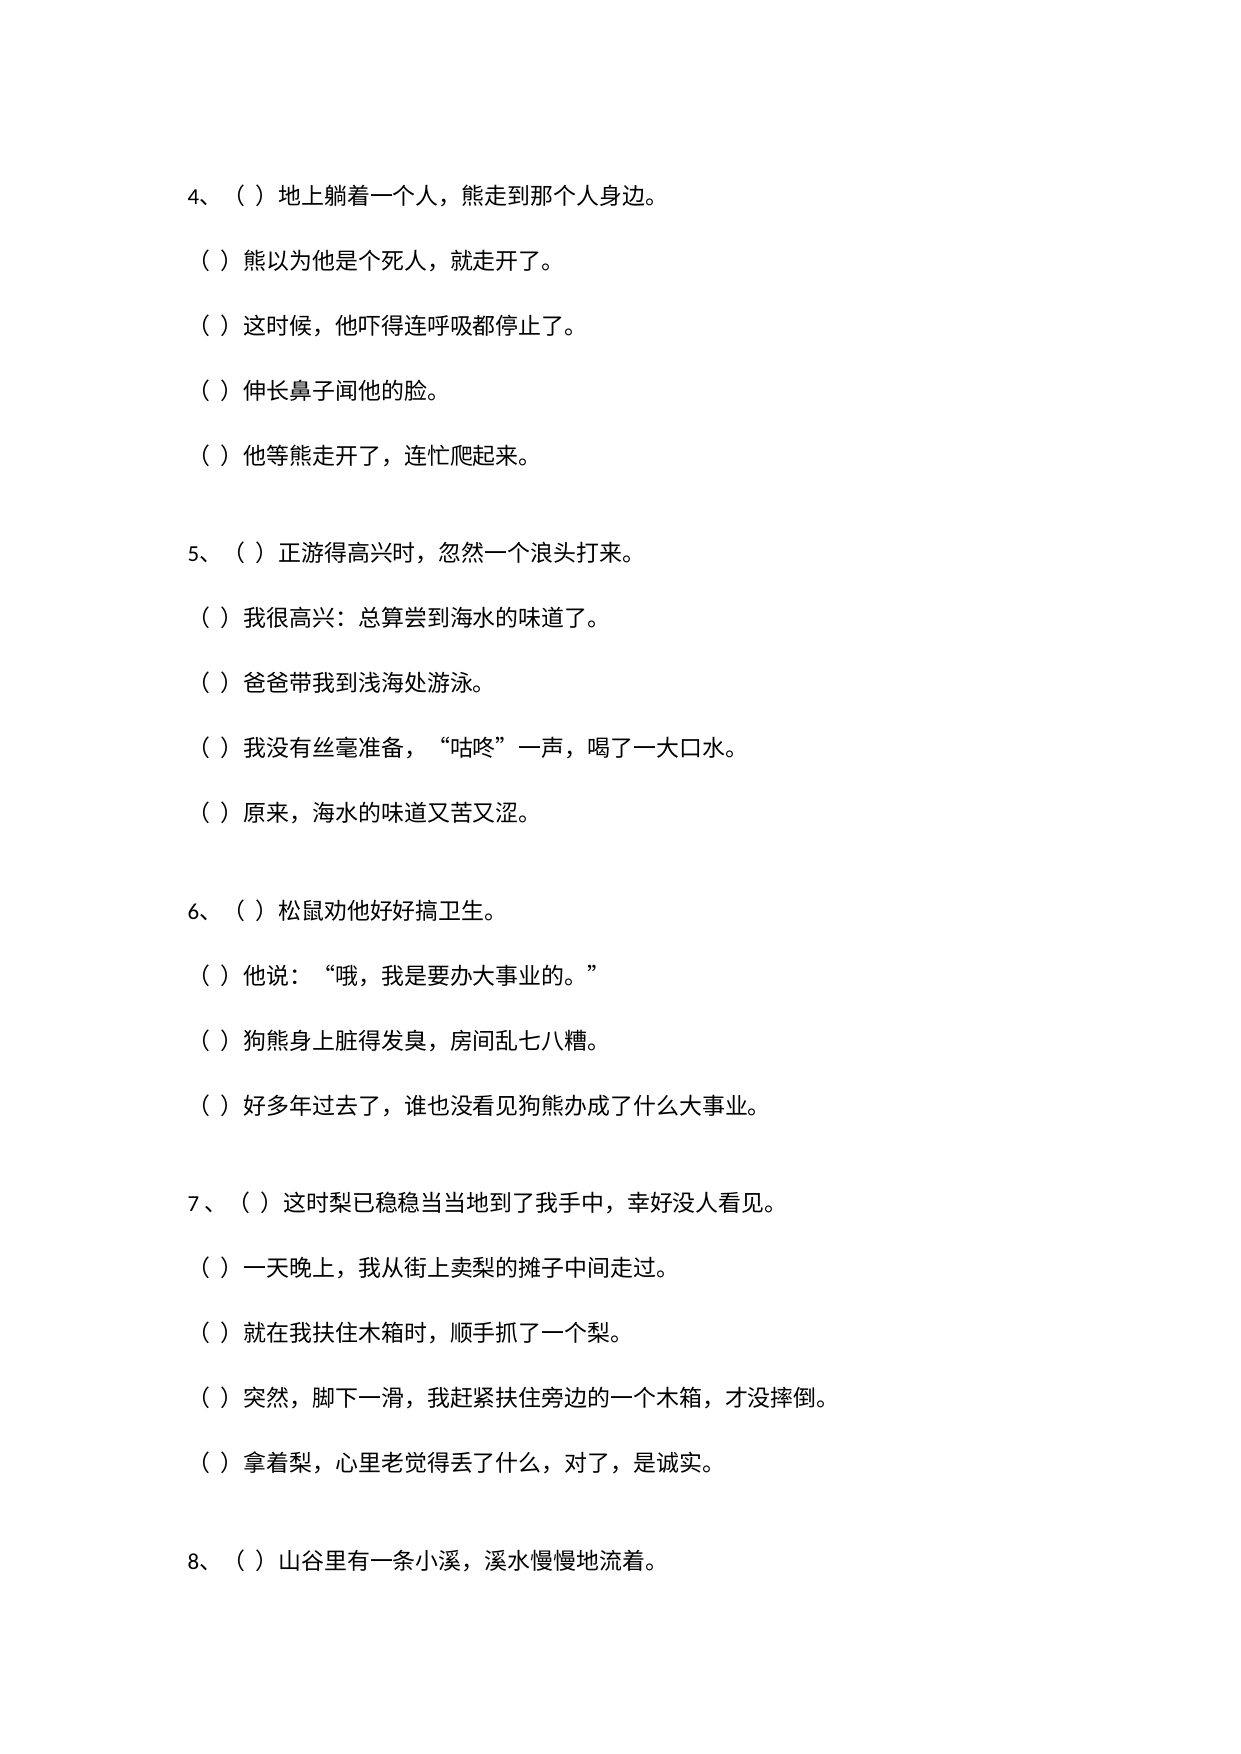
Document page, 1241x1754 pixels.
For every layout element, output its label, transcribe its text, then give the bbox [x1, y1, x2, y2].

text （ ）狗熊身上脏得发臭，房间乱七八糟。 [187, 1007, 1053, 1072]
text 5、（ ）正游得高兴时，忽然一个浪头打来。 [187, 519, 1053, 584]
text （ ）我没有丝毫准备，“咕咚”一声，喝了一大口水。 [187, 714, 1053, 779]
text 6、（ ）松鼠劝他好好搞卫生。 [187, 877, 1053, 942]
text （ ）这时候，他吓得连呼吸都停止了。 [187, 292, 1053, 357]
text （ ）我很高兴：总算尝到海水的味道了。 [187, 584, 1053, 649]
text （ ）拿着梨，心里老觉得丢了什么，对了，是诚实。 [187, 1429, 1053, 1494]
text （ ）熊以为他是个死人，就走开了。 [187, 227, 1053, 292]
text （ ）原来，海水的味道又苦又涩。 [187, 779, 1053, 844]
text （ ）好多年过去了，谁也没看见狗熊办成了什么大事业。 [187, 1072, 1053, 1137]
text （ ）他说：“哦，我是要办大事业的。” [187, 942, 1053, 1007]
text 4、（ ）地上躺着一个人，熊走到那个人身边。 [187, 162, 1053, 227]
text （ ）突然，脚下一滑，我赶紧扶住旁边的一个木箱，才没摔倒。 [187, 1364, 1053, 1429]
text （ ）就在我扶住木箱时，顺手抓了一个梨。 [187, 1299, 1053, 1364]
text （ ）他等熊走开了，连忙爬起来。 [187, 422, 1053, 487]
text （ ）爸爸带我到浅海处游泳。 [187, 649, 1053, 714]
text （ ）伸长鼻子闻他的脸。 [187, 357, 1053, 422]
text （ ）一天晚上，我从街上卖梨的摊子中间走过。 [187, 1234, 1053, 1299]
text 7 、（ ）这时梨已稳稳当当地到了我手中，幸好没人看见。 [187, 1169, 1053, 1234]
text 8、（ ）山谷里有一条小溪，溪水慢慢地流着。 [187, 1527, 1053, 1592]
